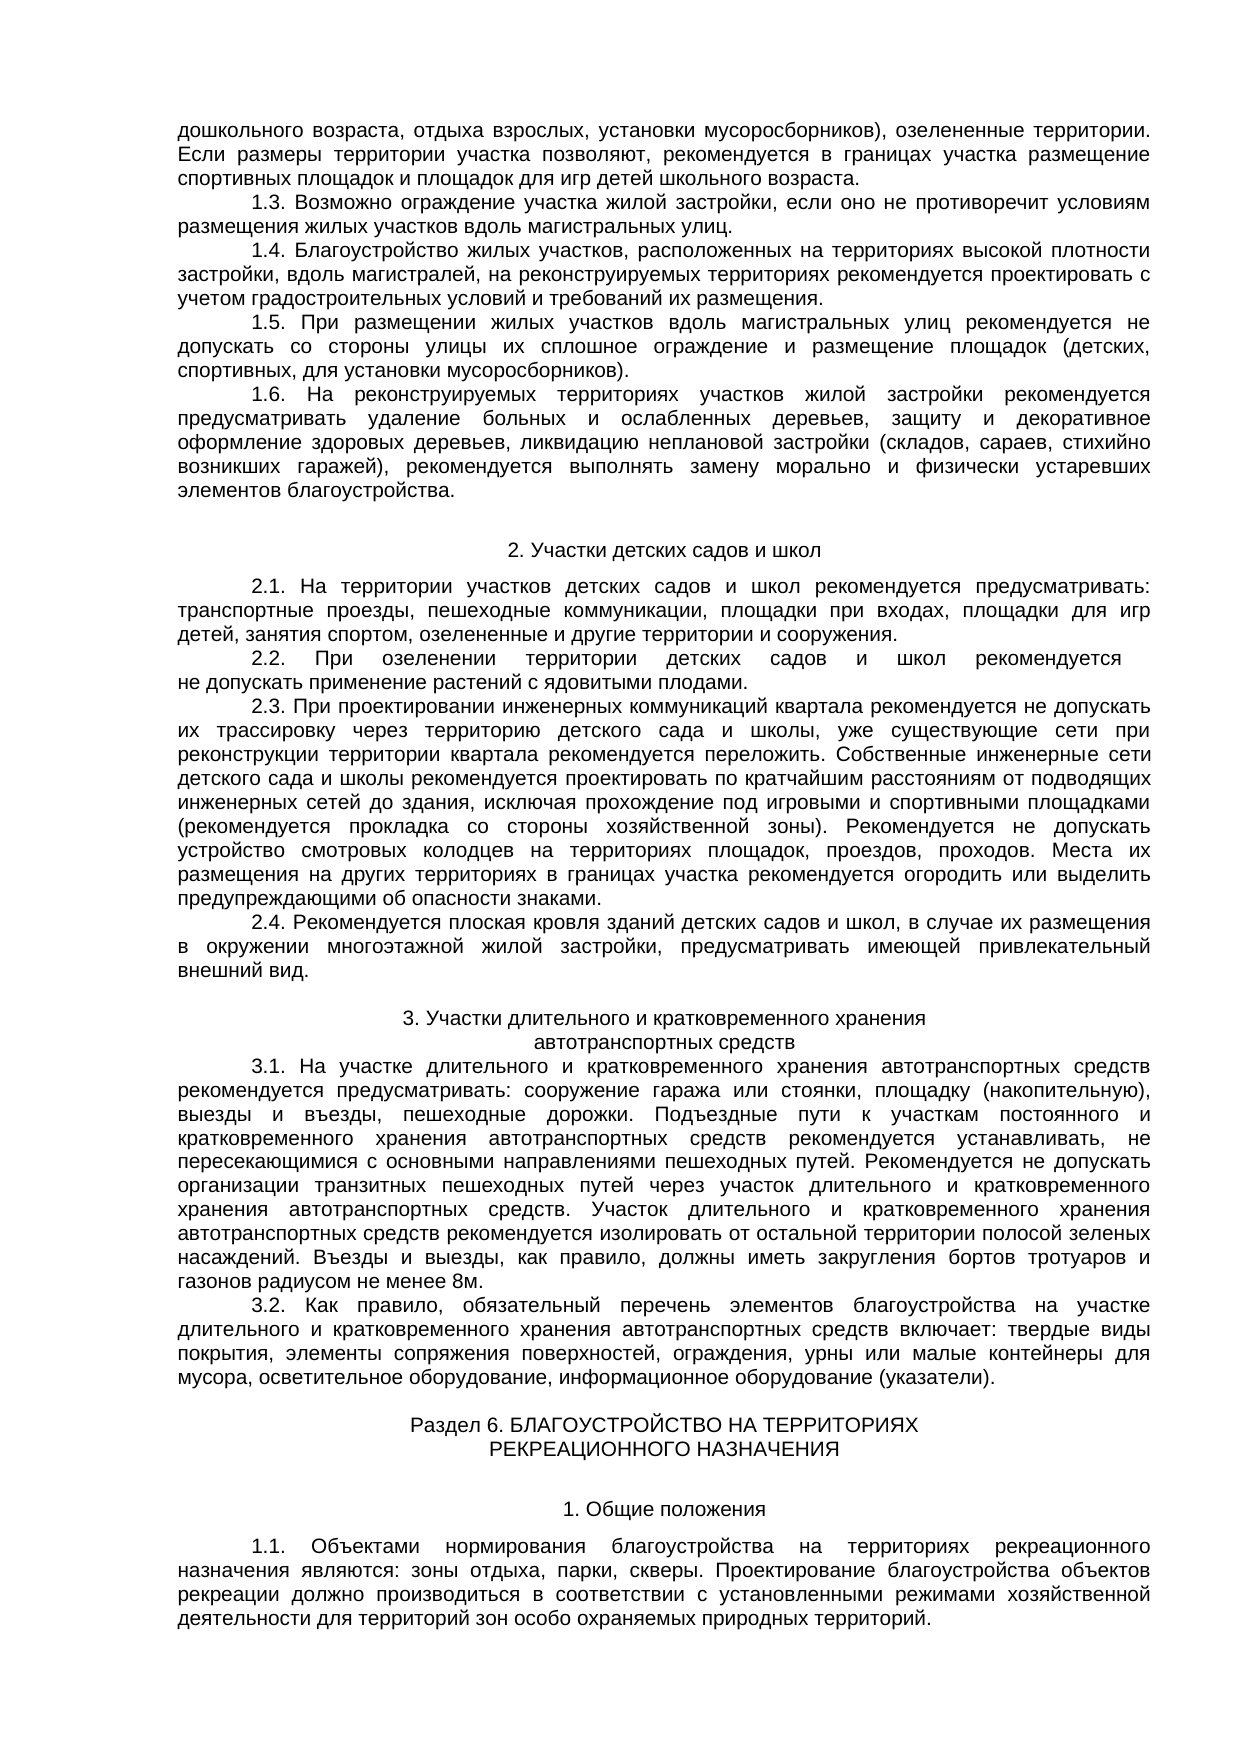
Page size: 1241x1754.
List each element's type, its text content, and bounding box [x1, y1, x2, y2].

text 2.2. При озеленении территории детских садов и школ рекомендуется не допускать применение растений с ядовитыми плодами. [177, 646, 1152, 694]
text 1.3. Возможно ограждение участка жилой застройки, если оно не противоречит условиям размещения жилых участков вдоль магистральных улиц. [177, 190, 1152, 238]
text 3.1. На участке длительного и кратковременного хранения автотранспортных средств рекомендуется предусматривать: сооружение гаража или стоянки, площадку (накопительную), выезды и въезды, пешеходные дорожки. Подъездные пути к участкам постоянного и кратковременного хранения автотранспортных средств рекомендуется устанавливать, не пересекающимися с основными направлениями пешеходных путей. Рекомендуется не допускать организации транзитных пешеходных путей через участок длительного и кратковременного хранения автотранспортных средств. Участок длительного и кратковременного хранения автотранспортных средств рекомендуется изолировать от остальной территории полосой зеленых насаждений. Въезды и выезды, как правило, должны иметь закругления бортов тротуаров и газонов радиусом не менее 8м. [177, 1053, 1152, 1293]
text 2.3. При проектировании инженерных коммуникаций квартала рекомендуется не допускать их трассировку через территорию детского сада и школы, уже существующие сети при реконструкции территории квартала рекомендуется переложить. Собственные инженерные сети детского сада и школы рекомендуется проектировать по кратчайшим расстояниям от подводящих инженерных сетей до здания, исключая прохождение под игровыми и спортивными площадками (рекомендуется прокладка со стороны хозяйственной зоны). Рекомендуется не допускать устройство смотровых колодцев на территориях площадок, проездов, проходов. Места их размещения на других территориях в границах участка рекомендуется огородить или выделить предупреждающими об опасности знаками. [177, 694, 1152, 910]
text Раздел 6. БЛАГОУСТРОЙСТВО НА ТЕРРИТОРИЯХ [177, 1413, 1152, 1437]
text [177, 118, 1152, 190]
text 2.4. Рекомендуется плоская кровля зданий детских садов и школ, в случае их размещения в окружении многоэтажной жилой застройки, предусматривать имеющей привлекательный внешний вид. [177, 910, 1152, 982]
text 1. Общие положения [177, 1497, 1152, 1521]
text 1.6. На реконструируемых территориях участков жилой застройки рекомендуется предусматривать удаление больных и ослабленных деревьев, защиту и декоративное оформление здоровых деревьев, ликвидацию неплановой застройки (складов, сараев, стихийно возникших гаражей), рекомендуется выполнять замену морально и физически устаревших элементов благоустройства. [177, 382, 1152, 501]
text 3.2. Как правило, обязательный перечень элементов благоустройства на участке длительного и кратковременного хранения автотранспортных средств включает: твердые виды покрытия, элементы сопряжения поверхностей, ограждения, урны или малые контейнеры для мусора, осветительное оборудование, информационное оборудование (указатели). [177, 1293, 1152, 1389]
text РЕКРЕАЦИОННОГО НАЗНАЧЕНИЯ [177, 1437, 1152, 1461]
text 3. Участки длительного и кратковременного хранения [177, 1006, 1152, 1029]
text 2. Участки детских садов и школ [177, 538, 1152, 562]
text 1.1. Объектами нормирования благоустройства на территориях рекреационного назначения являются: зоны отдыха, парки, скверы. Проектирование благоустройства объектов рекреации должно производиться в соответствии с установленными режимами хозяйственной деятельности для территорий зон особо охраняемых природных территорий. [177, 1534, 1152, 1629]
text 1.5. При размещении жилых участков вдоль магистральных улиц рекомендуется не допускать со стороны улицы их сплошное ограждение и размещение площадок (детских, спортивных, для установки мусоросборников). [177, 310, 1152, 382]
text 2.1. На территории участков детских садов и школ рекомендуется предусматривать: транспортные проезды, пешеходные коммуникации, площадки при входах, площадки для игр детей, занятия спортом, озелененные и другие территории и сооружения. [177, 574, 1152, 646]
text 1.4. Благоустройство жилых участков, расположенных на территориях высокой плотности застройки, вдоль магистралей, на реконструируемых территориях рекомендуется проектировать с учетом градостроительных условий и требований их размещения. [177, 238, 1152, 310]
text автотранспортных средств [177, 1029, 1152, 1053]
